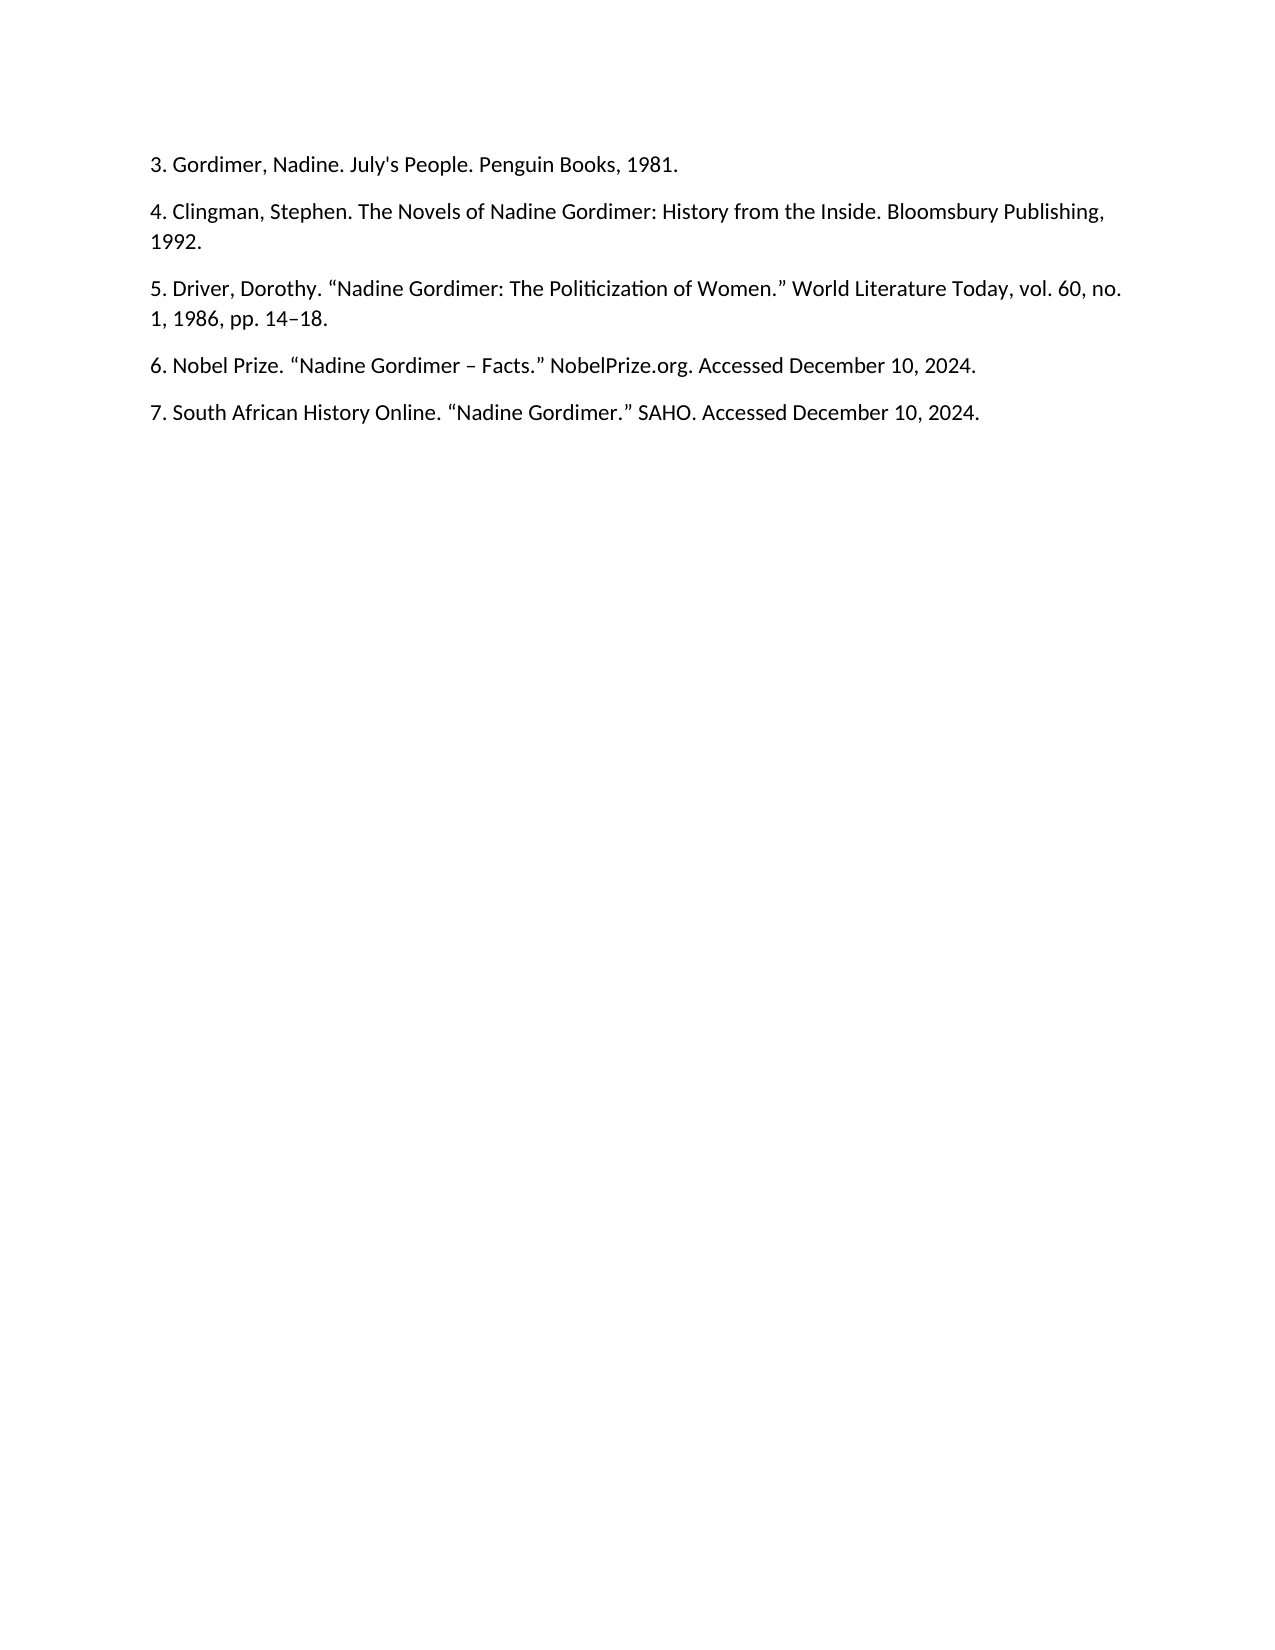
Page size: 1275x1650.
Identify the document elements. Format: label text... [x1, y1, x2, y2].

text 5. Driver, Dorothy. “Nadine Gordimer: The Politicization of Women.” World Literature Today, vol. 60, no. 1, 1986, pp. 14–18. [150, 274, 1125, 332]
text 4. Clingman, Stephen. The Novels of Nadine Gordimer: History from the Inside. Bloomsbury Publishing, 1992. [150, 197, 1125, 255]
text 7. South African History Online. “Nadine Gordimer.” SAHO. Accessed December 10, 2024. [150, 398, 1125, 426]
text 6. Nobel Prize. “Nadine Gordimer – Facts.” NobelPrize.org. Accessed December 10, 2024. [150, 351, 1125, 379]
text 3. Gordimer, Nadine. July's People. Penguin Books, 1981. [150, 150, 1125, 178]
